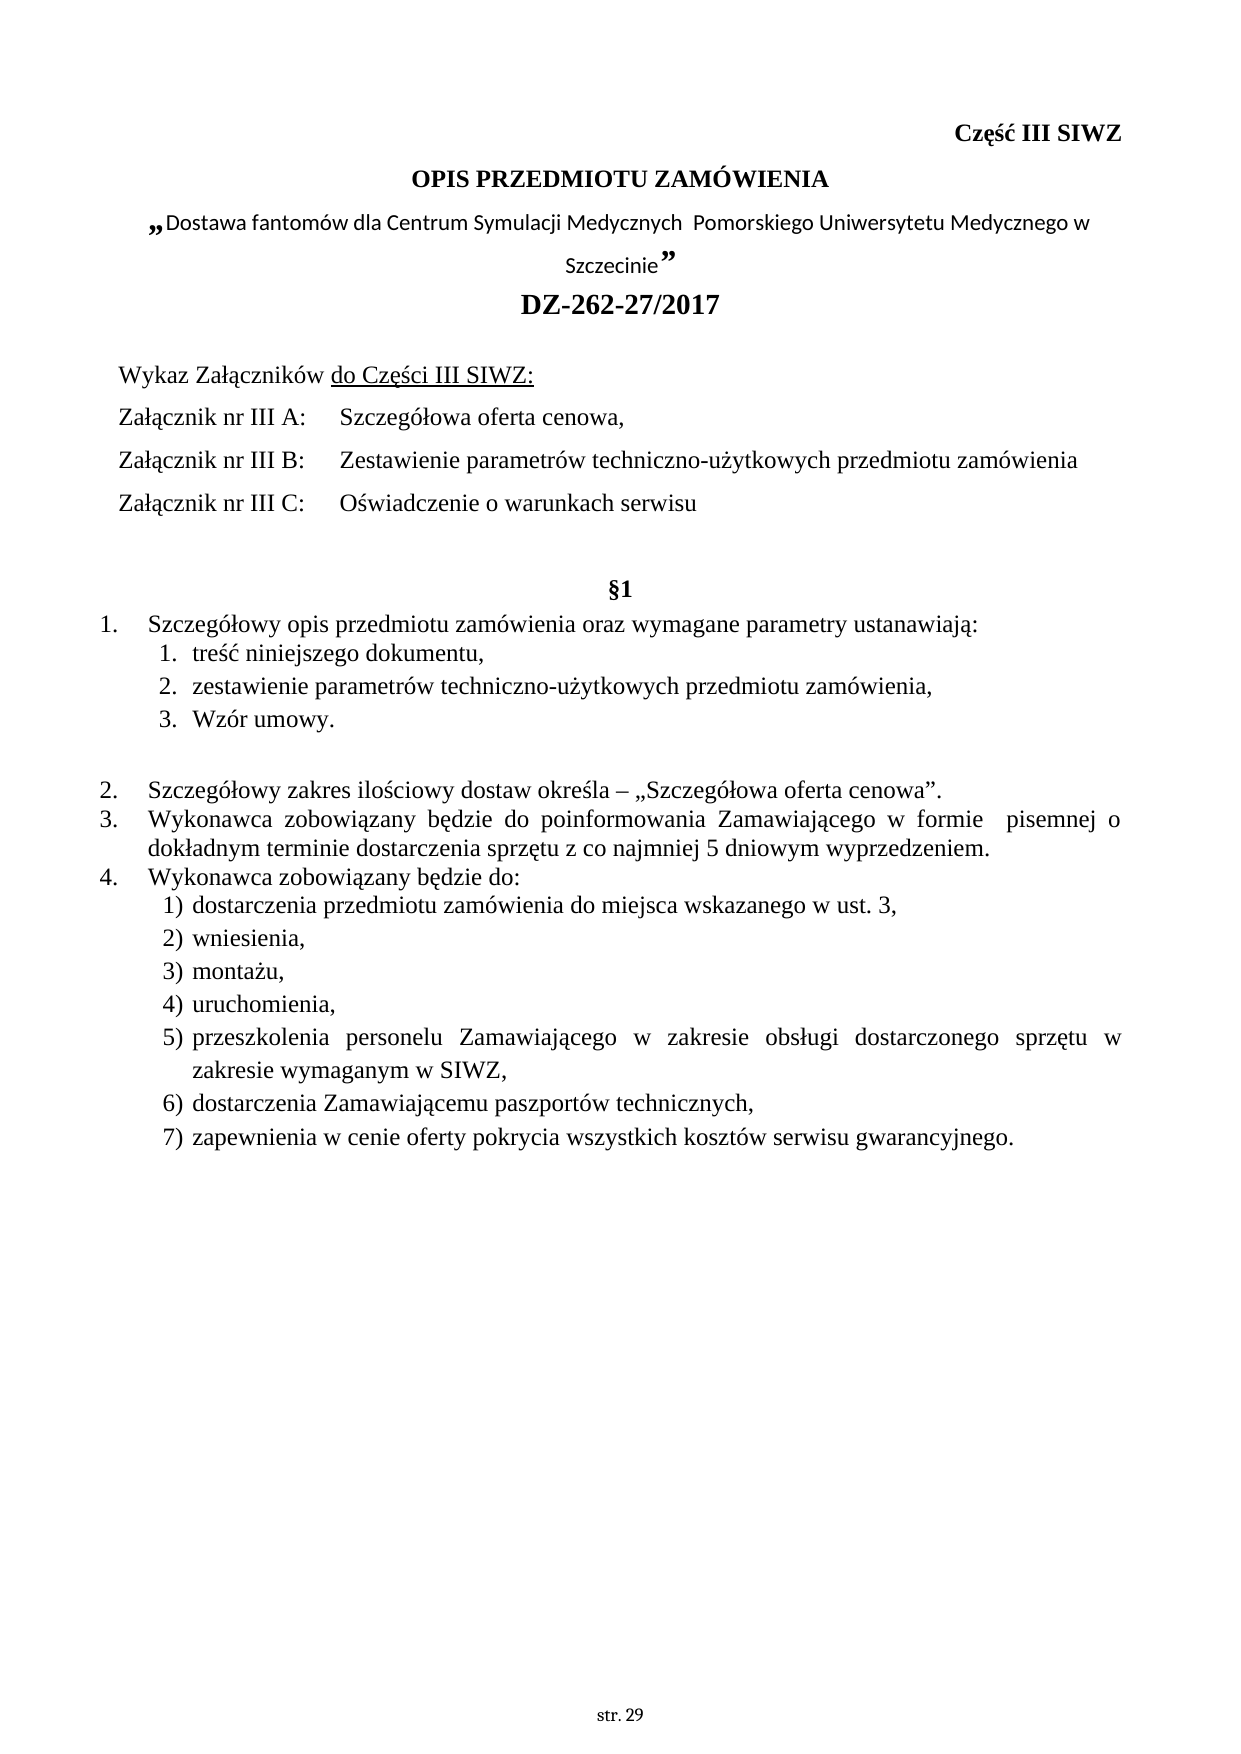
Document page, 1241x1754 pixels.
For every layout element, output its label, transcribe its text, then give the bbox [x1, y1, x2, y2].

list Szczegółowy zakres ilościowy dostaw określa – „Szczegółowa oferta cenowa”. [118, 775, 1122, 804]
text Załącznik nr III C: Oświadczenie o warunkach serwisu [118, 488, 1122, 517]
text „” [118, 199, 1122, 281]
list uruchomienia, [162, 989, 1122, 1018]
list wniesienia, [162, 923, 1122, 952]
list dostarczenia przedmiotu zamówienia do miejsca wskazanego w ust. 3, [162, 890, 1122, 919]
text Część III SIWZ [118, 118, 1122, 147]
text DZ-262-27/2017 [118, 287, 1122, 320]
list Wykonawca zobowiązany będzie do poinformowania Zamawiającego w formie pisemnej o dokładnym terminie dostarczenia sprzętu z co najmniej 5 dniowym wyprzedzeniem. [118, 804, 1122, 862]
list Wzór umowy. [177, 704, 1122, 733]
text Wykaz Załączników do Części III SIWZ: [118, 360, 1122, 389]
list Szczegółowy opis przedmiotu zamówienia oraz wymagane parametry ustanawiają: [118, 609, 1122, 638]
list dostarczenia Zamawiającemu paszportów technicznych, [162, 1088, 1122, 1117]
text Załącznik nr III A: Szczegółowa oferta cenowa, [118, 402, 1122, 430]
text Załącznik nr III B: Zestawienie parametrów techniczno-użytkowych przedmiotu zamówienia [118, 445, 1122, 473]
list treść niniejszego dokumentu, [177, 638, 1122, 667]
list zapewnienia w cenie oferty pokrycia wszystkich kosztów serwisu gwarancyjnego. [162, 1122, 1122, 1150]
list Wykonawca zobowiązany będzie do: [118, 862, 1122, 890]
list przeszkolenia personelu Zamawiającego w zakresie obsługi dostarczonego sprzętu w zakresie wymaganym w SIWZ, [162, 1022, 1122, 1084]
list montażu, [162, 956, 1122, 985]
list zestawienie parametrów techniczno-użytkowych przedmiotu zamówienia, [177, 671, 1122, 700]
text OPIS PRZEDMIOTU ZAMÓWIENIA [118, 164, 1122, 192]
text §1 [118, 574, 1122, 603]
